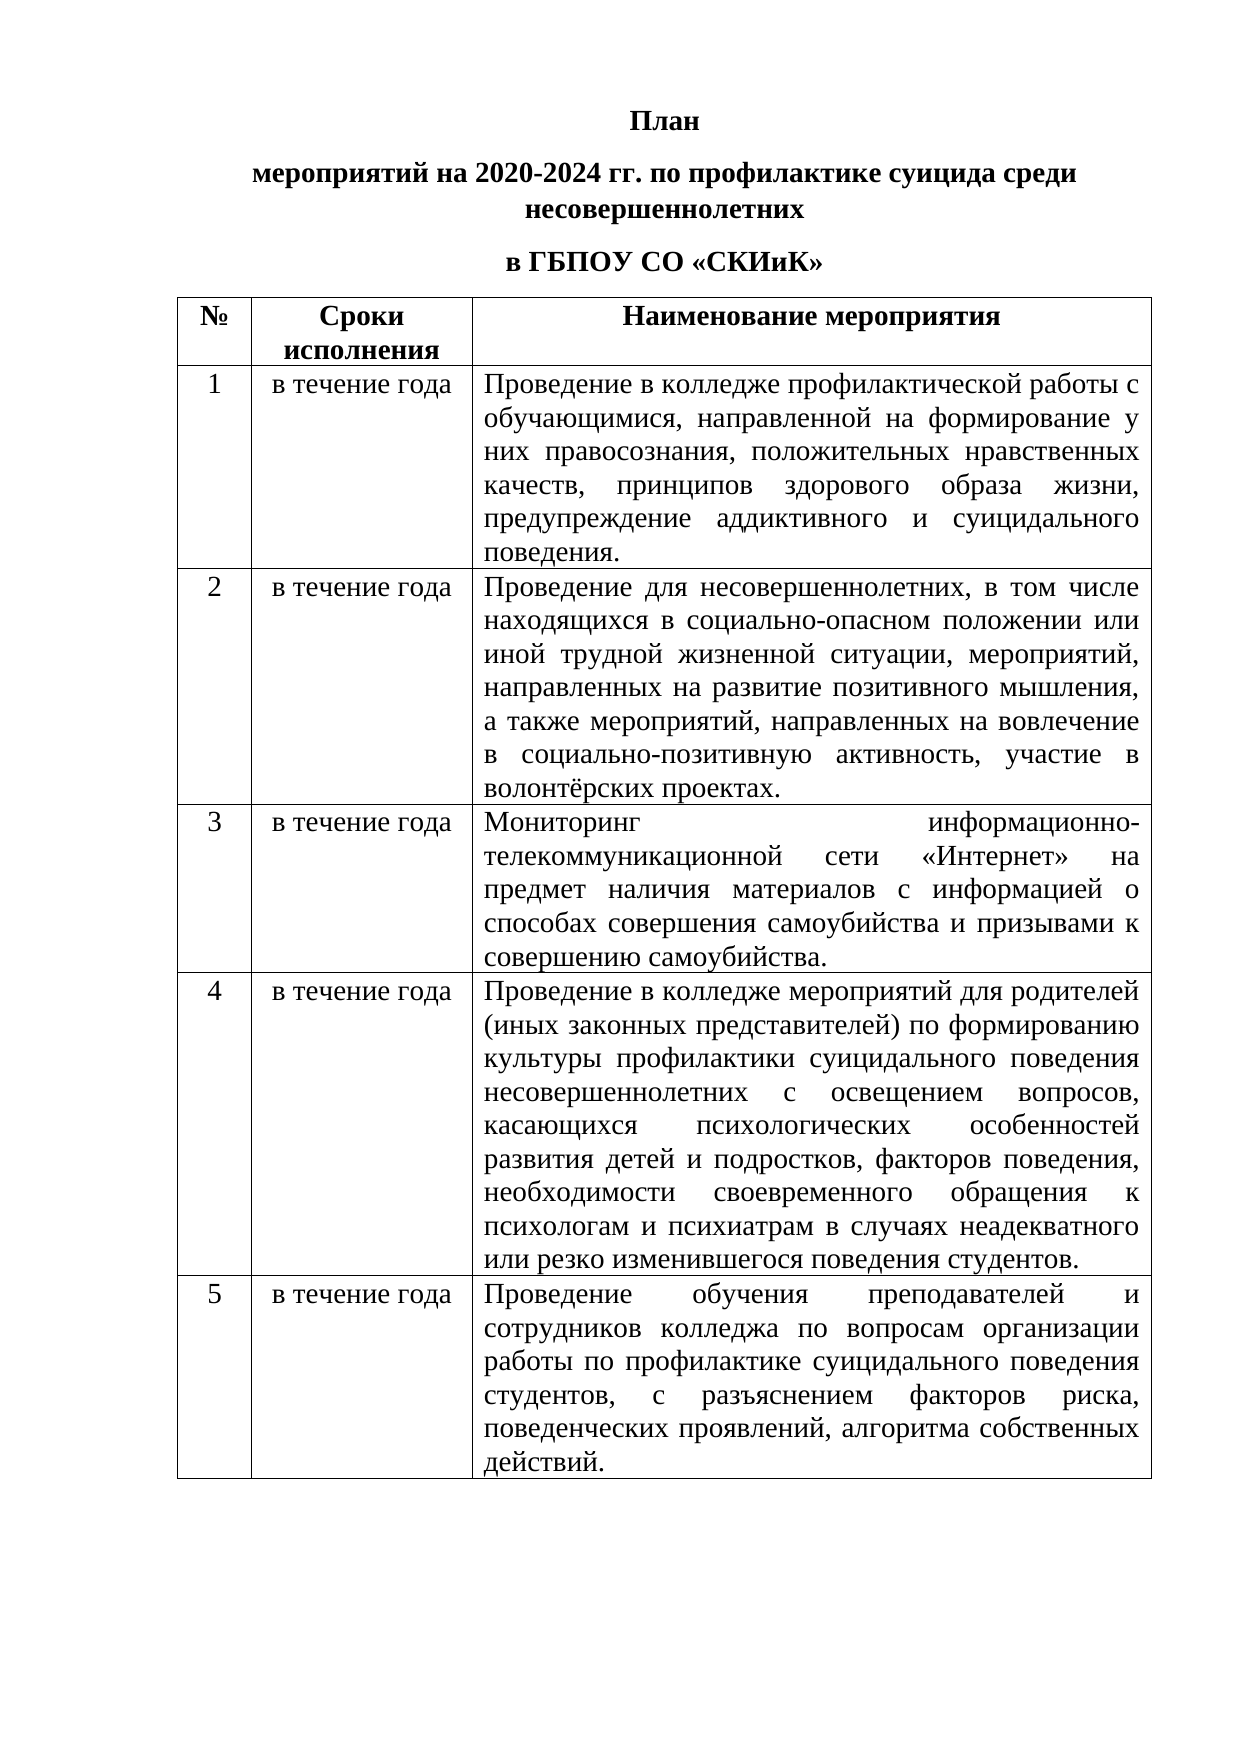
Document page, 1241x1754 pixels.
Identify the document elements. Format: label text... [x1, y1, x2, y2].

table_cell Проведение обучения преподавателей и сотрудников колледжа по вопросам организации работы по профилактике суицидального поведения студентов, с разъяснением факторов риска, поведенческих проявлений, алгоритма собственных действий. [473, 1276, 1151, 1477]
table_cell Проведение для несовершеннолетних, в том числе находящихся в социально-опасном положении или иной трудной жизненной ситуации, мероприятий, направленных на развитие позитивного мышления, а также мероприятий, направленных на вовлечение в социально-позитивную активность, участие в волонтёрских проектах. [473, 569, 1151, 803]
text План [177, 103, 1152, 136]
table_cell Проведение в колледже профилактической работы с обучающимися, направленной на формирование у них правосознания, положительных нравственных качеств, принципов здорового образа жизни, предупреждение аддиктивного и суицидального поведения. [473, 366, 1151, 568]
table_cell в течение года [252, 805, 472, 972]
table_cell в течение года [252, 366, 472, 568]
table_cell 3 [178, 805, 251, 972]
table_cell 2 [178, 569, 251, 803]
text в ГБПОУ СО «СКИиК» [177, 244, 1152, 278]
table_cell 5 [178, 1276, 251, 1477]
table_cell Мониторинг информационно-телекоммуникационной сети «Интернет» на предмет наличия материалов с информацией о способах совершения самоубийства и призывами к совершению самоубийства. [473, 805, 1151, 972]
table_header Сроки исполнения [252, 298, 472, 365]
text мероприятий на 2020-2024 гг. по профилактике суицида среди несовершеннолетних [177, 155, 1152, 225]
table_cell 4 [178, 973, 251, 1275]
table_cell 1 [178, 366, 251, 568]
table_cell в течение года [252, 973, 472, 1275]
table_cell в течение года [252, 569, 472, 803]
table_header Наименование мероприятия [473, 298, 1151, 365]
table_cell в течение года [252, 1276, 472, 1477]
table_cell Проведение в колледже мероприятий для родителей (иных законных представителей) по формированию культуры профилактики суицидального поведения несовершеннолетних с освещением вопросов, касающихся психологических особенностей развития детей и подростков, факторов поведения, необходимости своевременного обращения к психологам и психиатрам в случаях неадекватного или резко изменившегося поведения студентов. [473, 973, 1151, 1275]
table_header № [178, 298, 251, 365]
